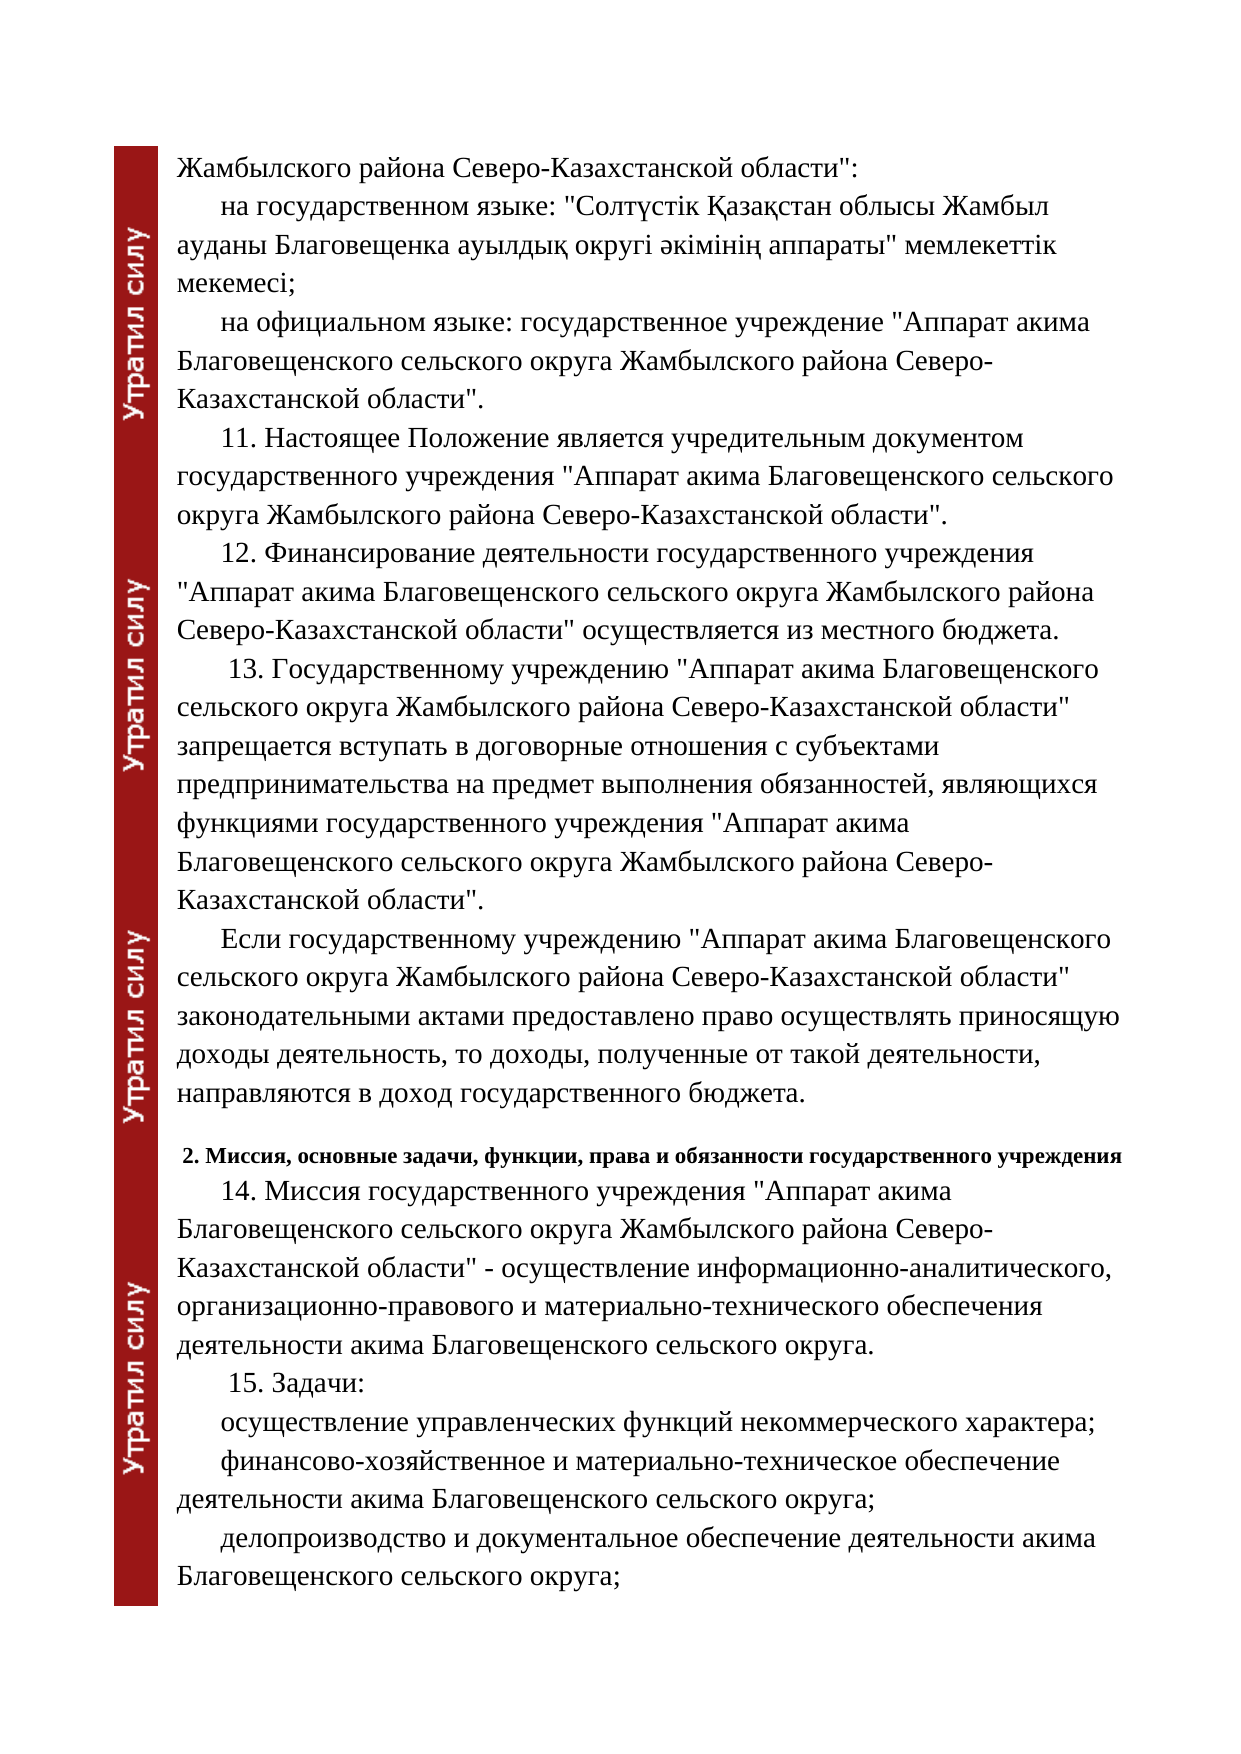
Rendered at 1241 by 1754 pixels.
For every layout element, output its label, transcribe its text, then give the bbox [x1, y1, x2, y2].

picture [114, 1592, 158, 1606]
picture [114, 1169, 158, 1173]
text 2. Миссия, основные задачи, функции, права и обязанности государственного учреждения [112, 1143, 1128, 1169]
picture [114, 146, 158, 150]
picture [114, 1139, 158, 1143]
